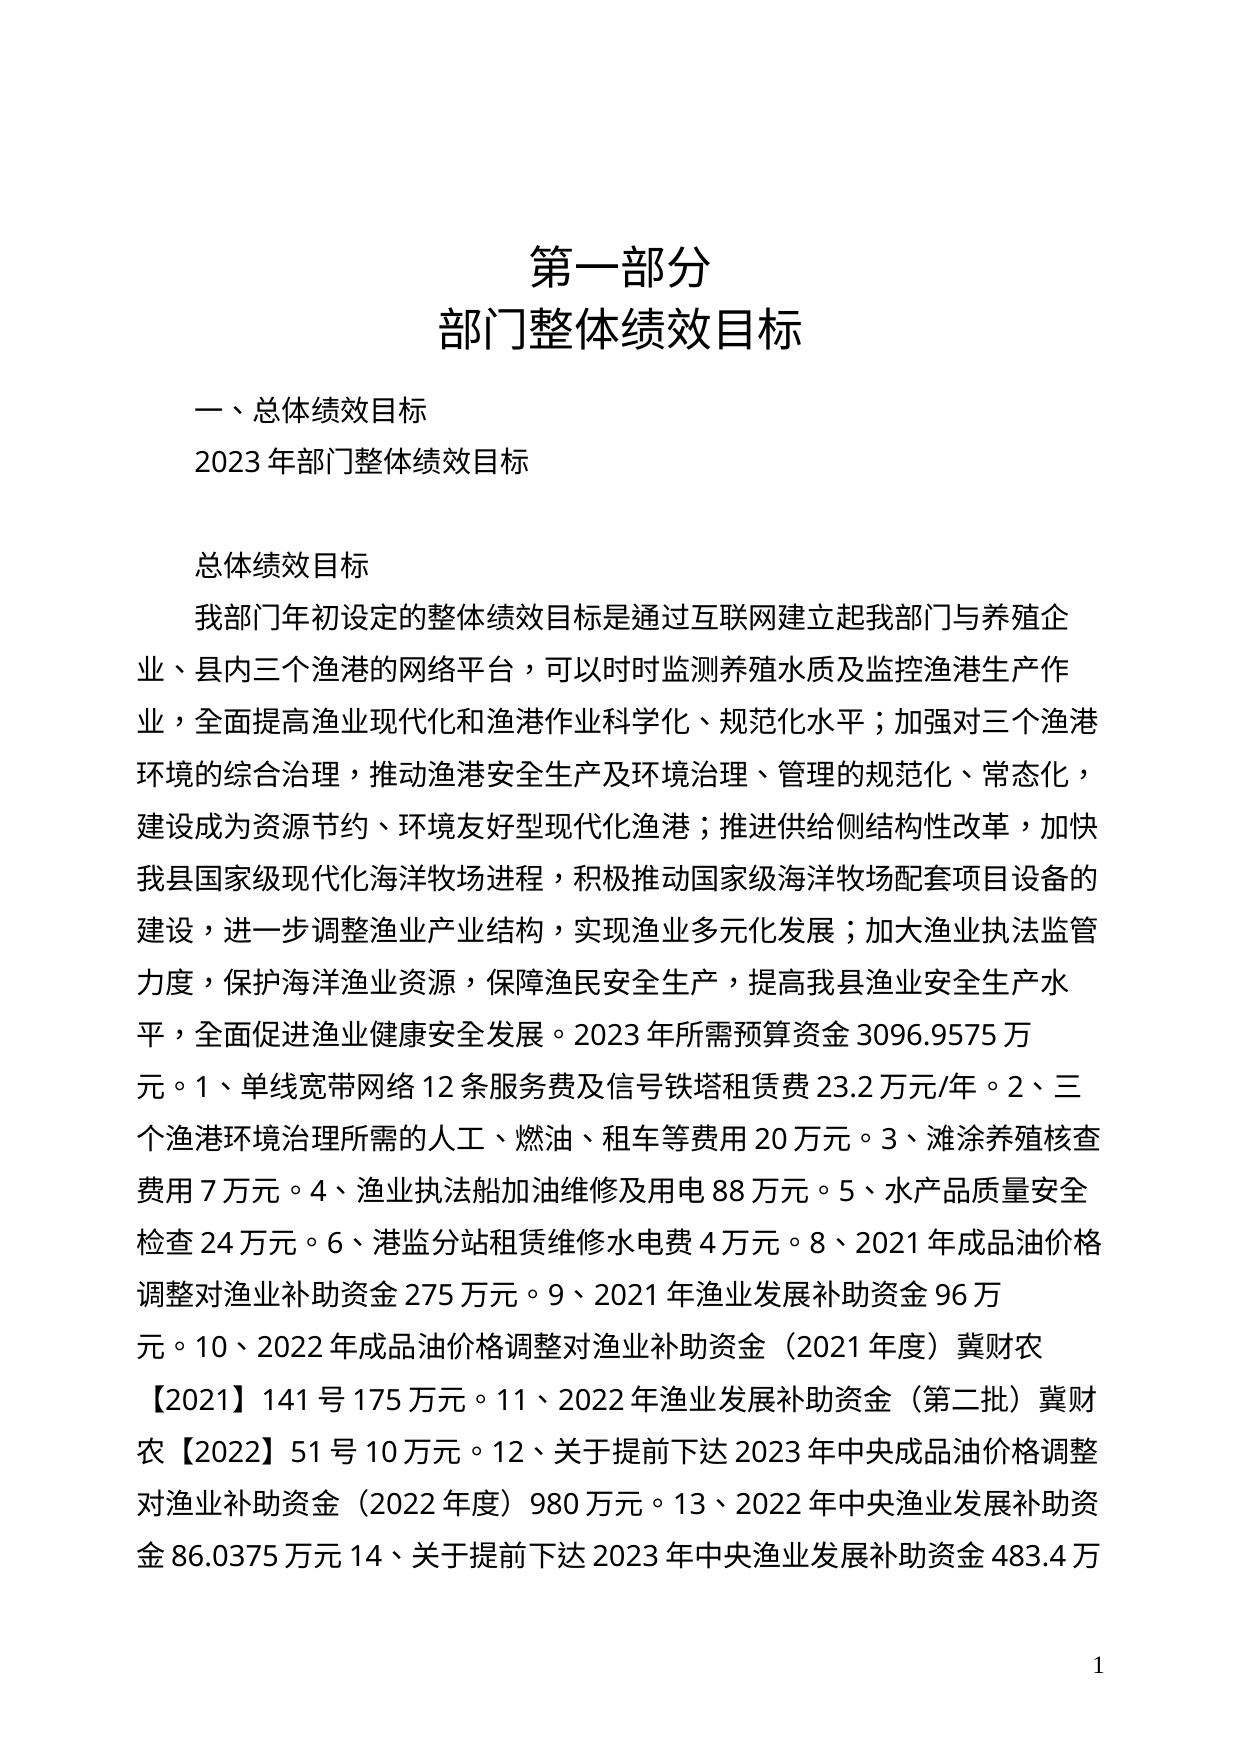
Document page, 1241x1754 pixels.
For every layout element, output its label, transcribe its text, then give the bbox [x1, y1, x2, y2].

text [136, 587, 1104, 1577]
text 总体绩效目标 [136, 535, 1104, 587]
text 部门整体绩效目标 [136, 298, 1104, 360]
text 一、总体绩效目标 [136, 390, 1104, 430]
text 第一部分 [136, 235, 1104, 298]
text 2023年部门整体绩效目标 [136, 431, 1104, 483]
